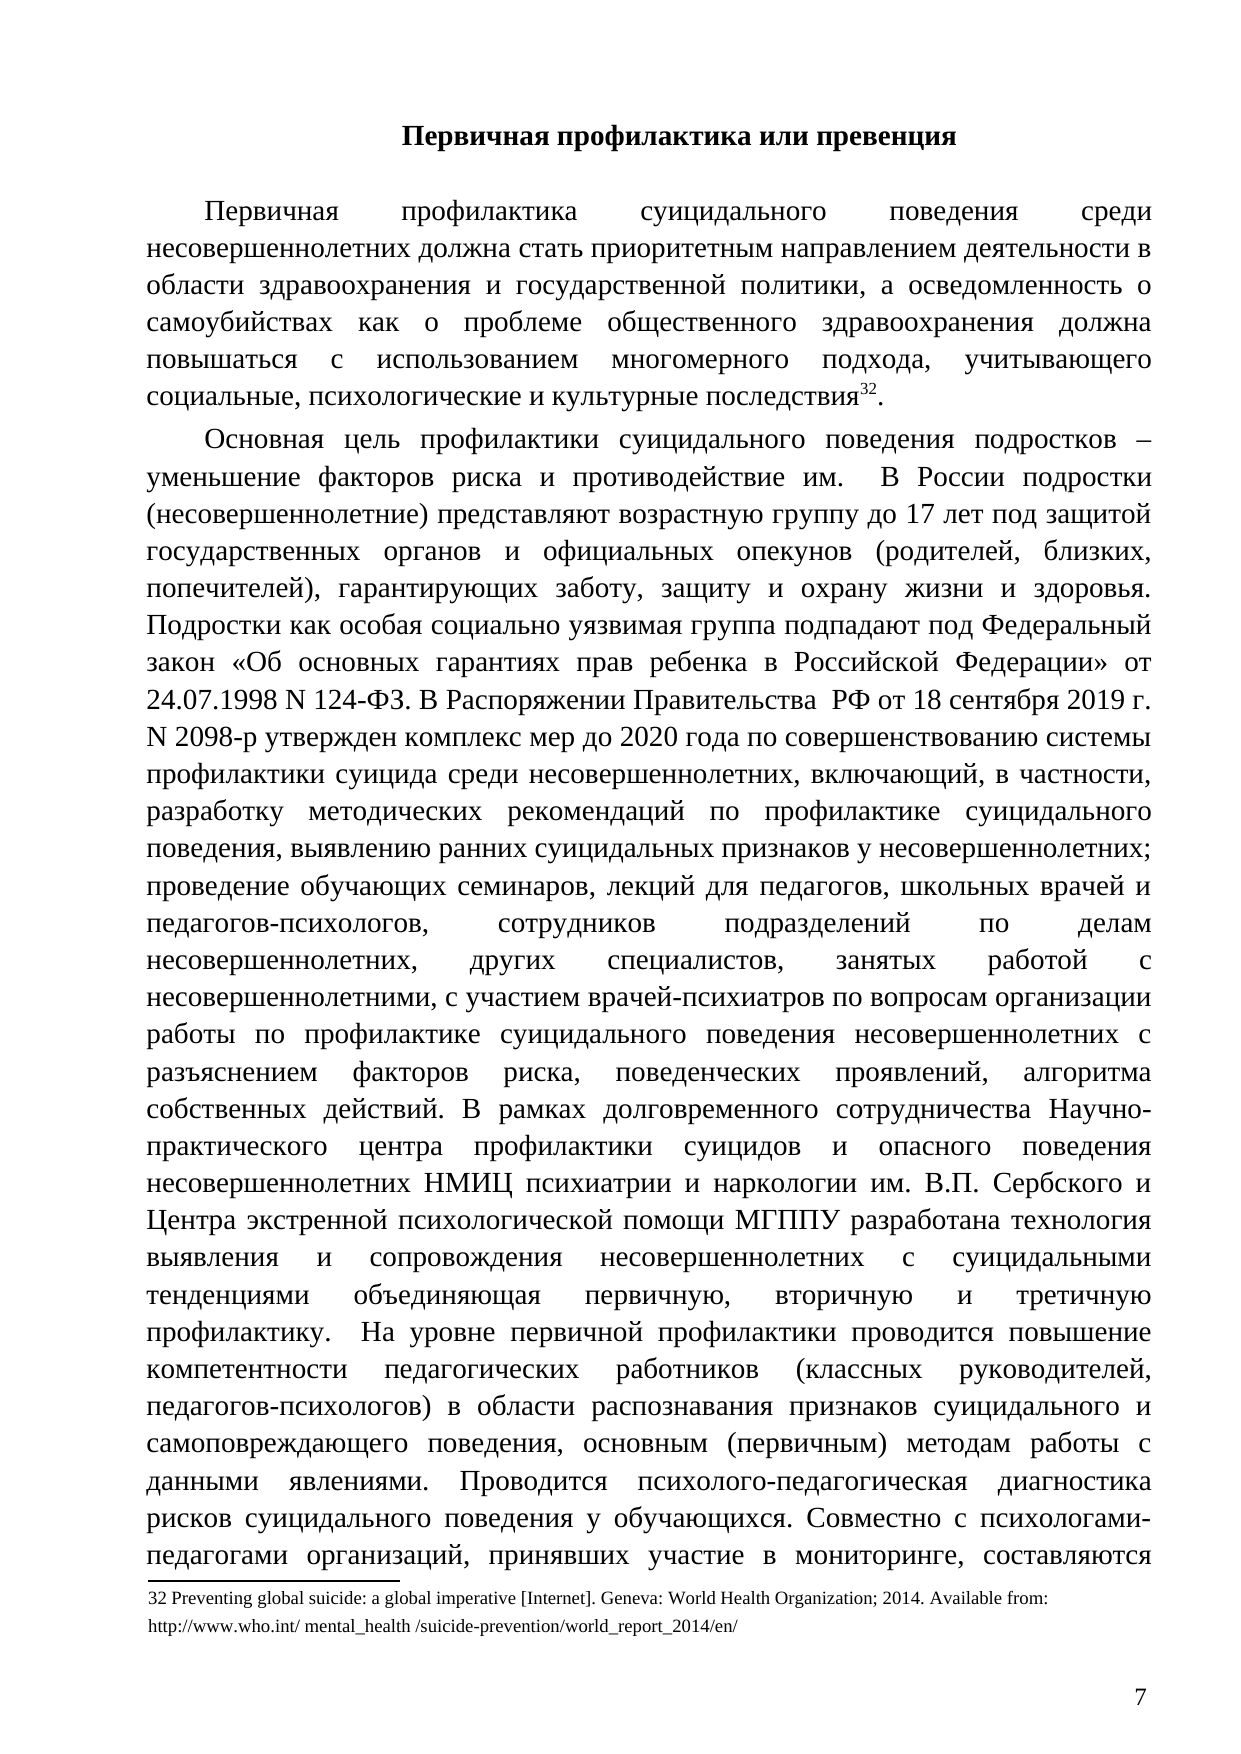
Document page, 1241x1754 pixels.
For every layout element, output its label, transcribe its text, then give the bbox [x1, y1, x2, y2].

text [146, 421, 1152, 1571]
text Первичная профилактика суицидального поведения среди несовершеннолетних должна стать приоритетным направлением деятельности в области здравоохранения и государственной политики, а осведомленность о самоубийствах как о проблеме общественного здравоохранения должна повышаться с использованием многомерного подхода, учитывающего социальные, психологические и культурные последствия. [146, 193, 1152, 412]
text Первичная профилактика или превенция [402, 118, 1152, 152]
